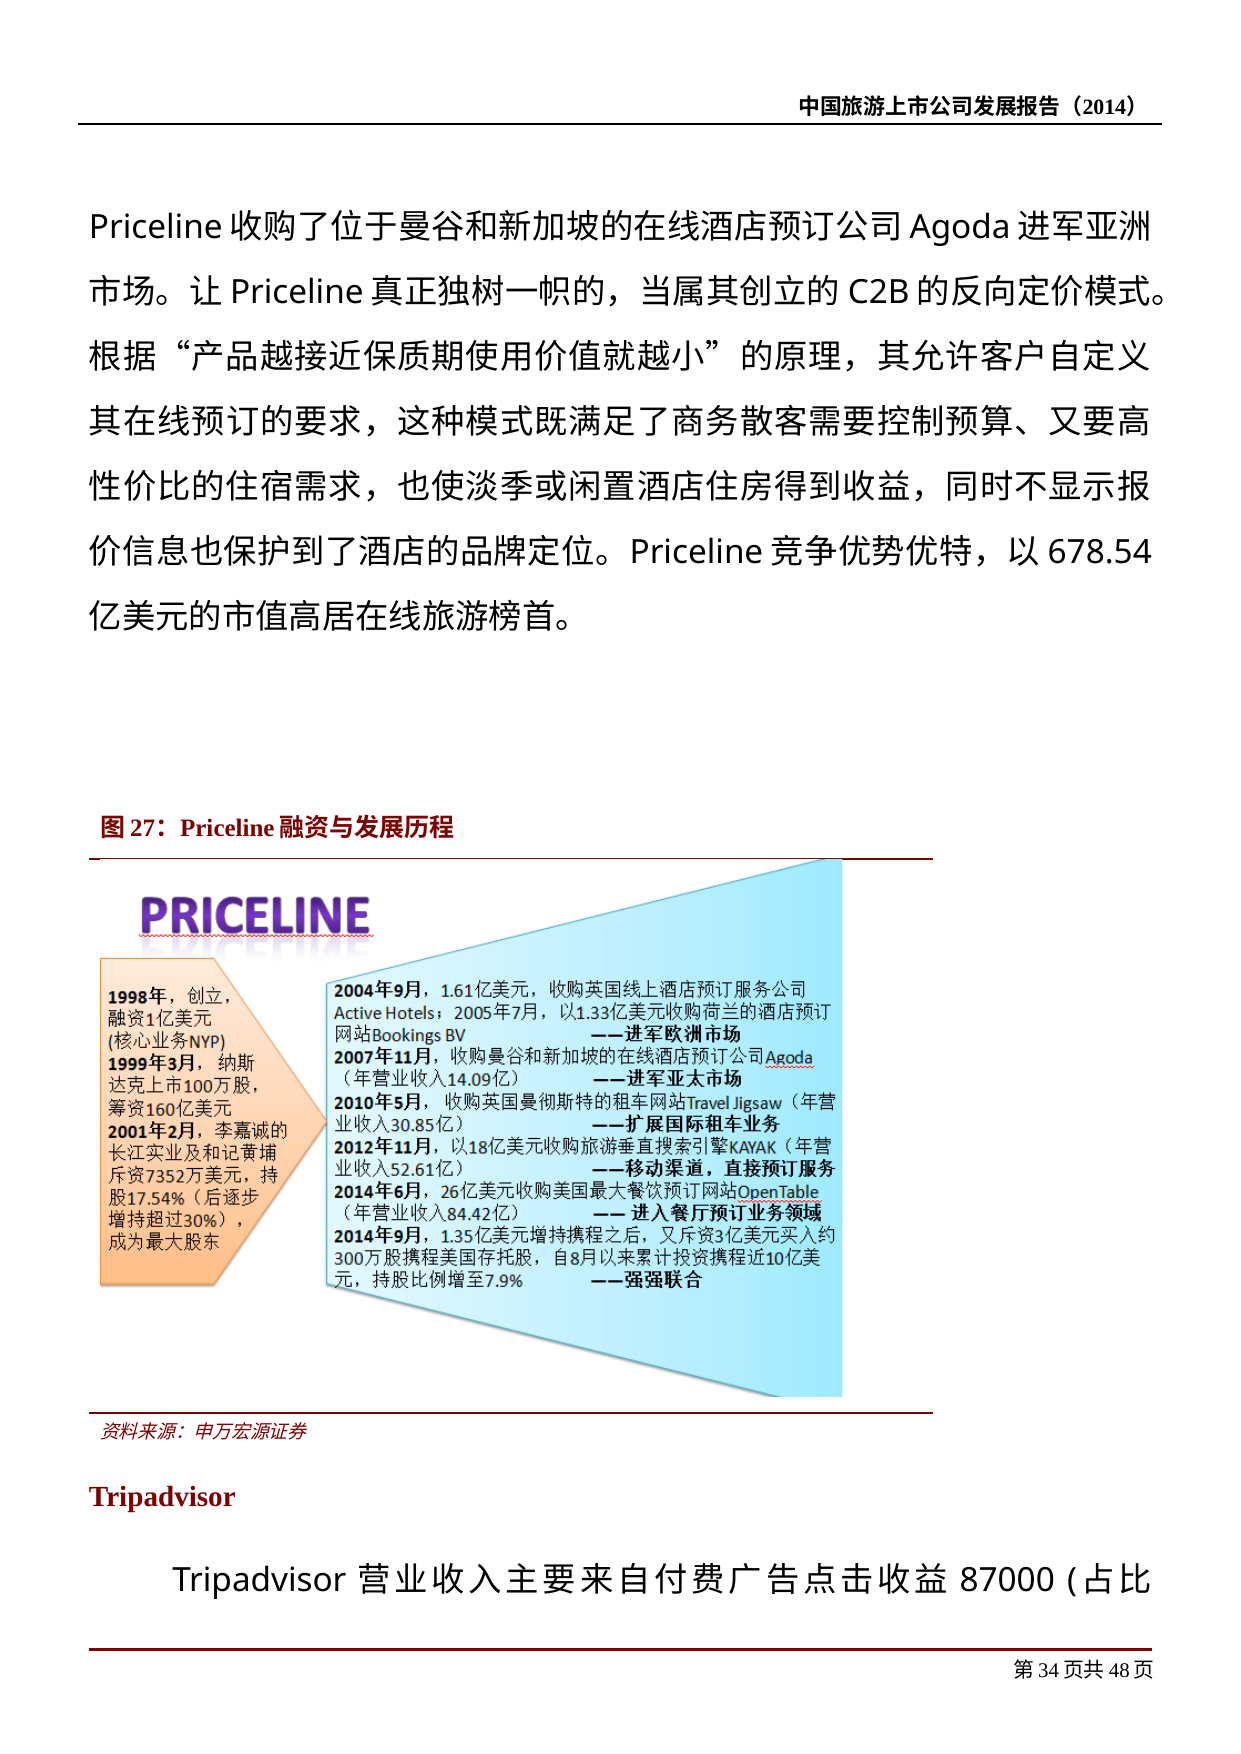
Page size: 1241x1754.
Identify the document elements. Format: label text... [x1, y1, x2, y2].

table_header 图27：Priceline融资与发展历程 [89, 663, 932, 858]
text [89, 1544, 1152, 1609]
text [89, 191, 1152, 646]
text Tripadvisor [89, 1463, 933, 1528]
picture [100, 859, 843, 1397]
table_cell [89, 860, 932, 1412]
table_cell 资料来源：申万宏源证券 [89, 1414, 932, 1463]
